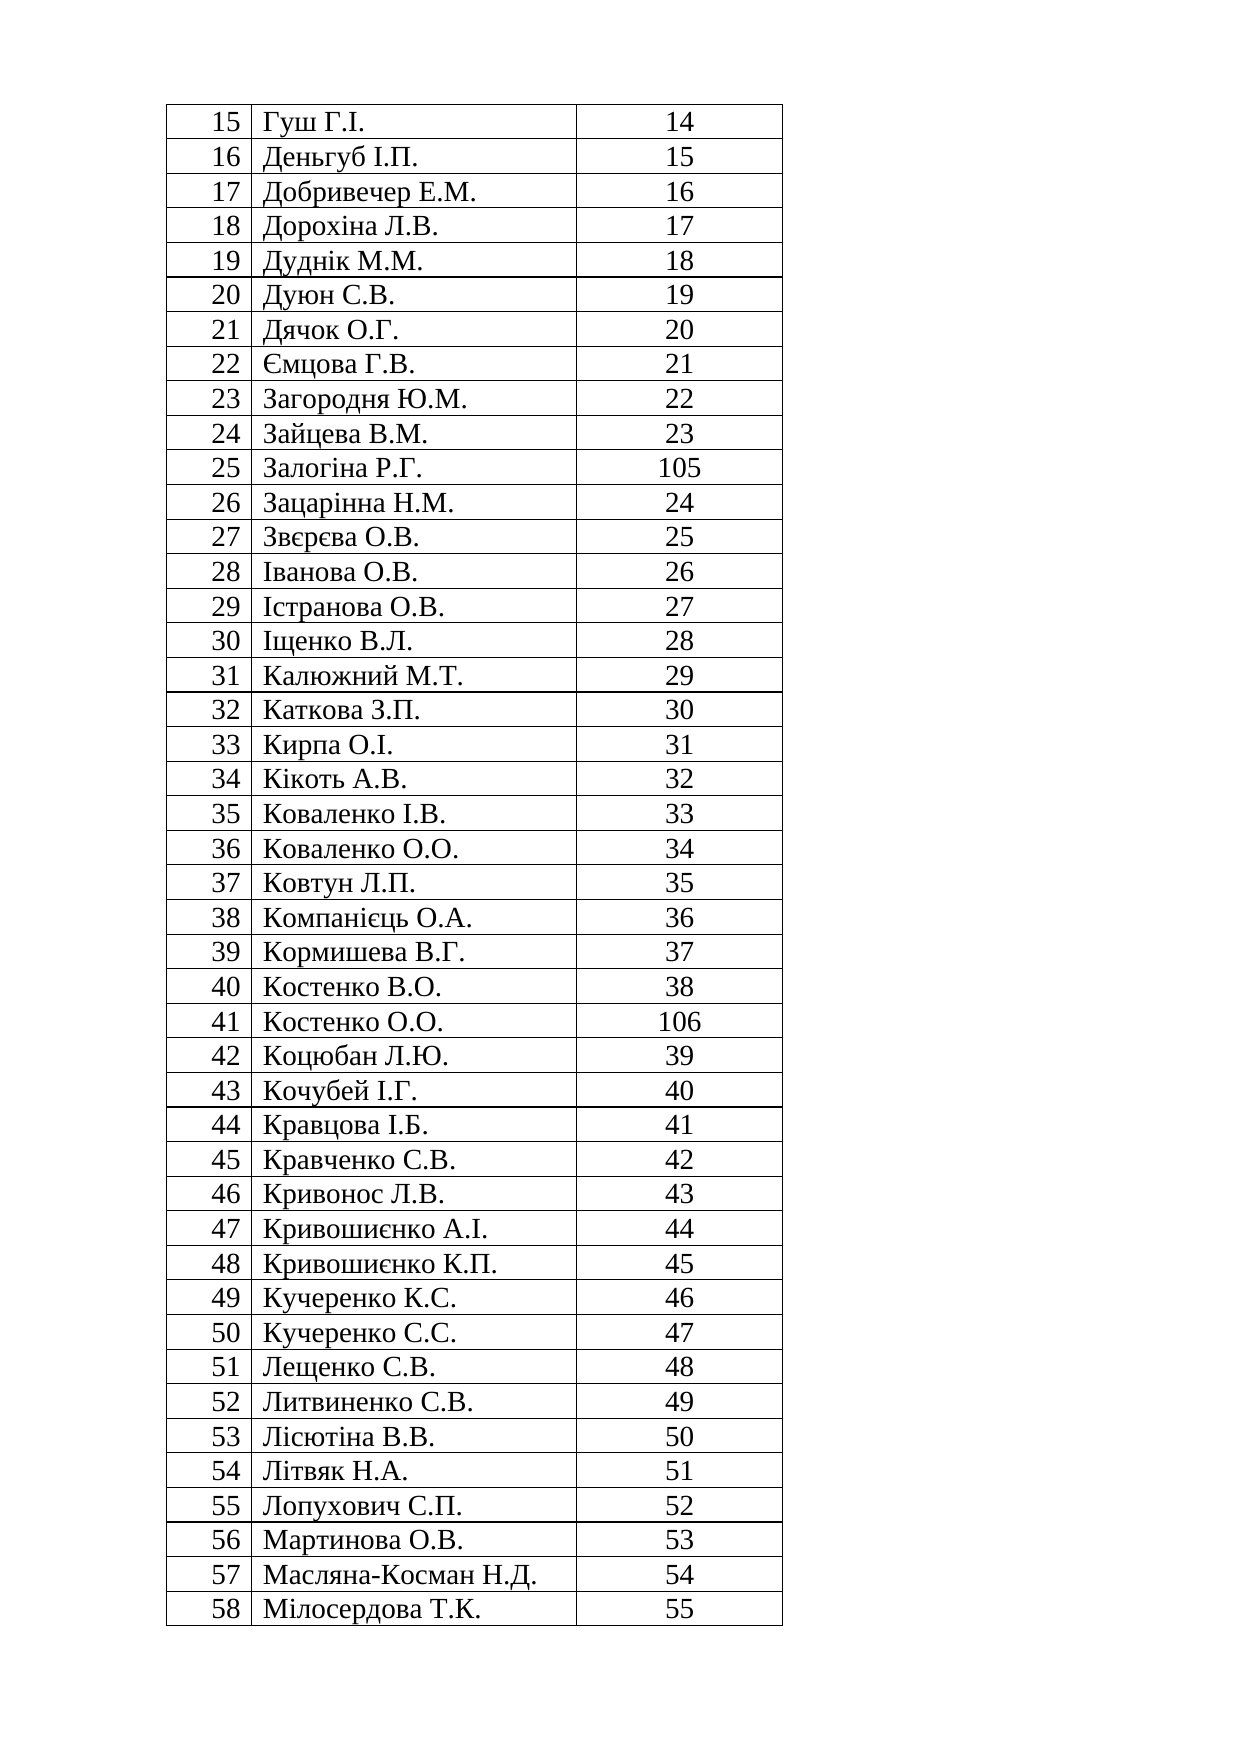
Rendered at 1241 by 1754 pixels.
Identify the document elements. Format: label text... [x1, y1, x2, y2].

table_cell 106 [577, 1004, 782, 1037]
table_cell 19 [577, 278, 782, 311]
table_cell Кравцова І.Б. [252, 1108, 576, 1141]
table_cell 15 [577, 139, 782, 173]
table_cell Кирпа О.І. [252, 727, 576, 761]
table_cell 27 [577, 589, 782, 622]
table_cell 33 [167, 727, 251, 761]
table_cell 46 [577, 1280, 782, 1314]
table_cell Каткова З.П. [252, 693, 576, 726]
table_cell 45 [167, 1142, 251, 1176]
table_cell Мартинова О.В. [252, 1523, 576, 1556]
table_cell Істранова О.В. [252, 589, 576, 622]
table_cell Коцюбан Л.Ю. [252, 1038, 576, 1072]
table_cell 14 [577, 105, 782, 138]
table_cell Зацарінна Н.М. [252, 485, 576, 518]
table_cell Зайцева В.М. [252, 416, 576, 449]
table_cell 21 [167, 312, 251, 346]
table_cell 18 [167, 208, 251, 242]
table_cell 32 [167, 693, 251, 726]
table_cell 35 [167, 796, 251, 830]
table_cell 34 [167, 762, 251, 795]
table_cell Деньгуб І.П. [252, 139, 576, 173]
table_cell 42 [167, 1038, 251, 1072]
table_cell 53 [167, 1419, 251, 1452]
table_cell 48 [167, 1246, 251, 1279]
table_cell Іщенко В.Л. [252, 623, 576, 657]
table_cell Коваленко О.О. [252, 831, 576, 864]
table_cell 23 [167, 381, 251, 415]
table_cell 48 [577, 1350, 782, 1383]
table_cell 36 [577, 900, 782, 933]
table_cell 41 [577, 1108, 782, 1141]
table_cell 32 [577, 762, 782, 795]
table_cell 24 [167, 416, 251, 449]
table_cell Дорохіна Л.В. [252, 208, 576, 242]
table_cell 50 [167, 1315, 251, 1348]
table_cell 16 [167, 139, 251, 173]
table_cell Калюжний М.Т. [252, 658, 576, 691]
table_cell 39 [167, 935, 251, 968]
table_cell Компанієць О.А. [252, 900, 576, 933]
table_cell 55 [167, 1488, 251, 1521]
table_cell Ковтун Л.П. [252, 865, 576, 899]
table_cell 28 [167, 554, 251, 588]
table_cell Кравченко С.В. [252, 1142, 576, 1176]
table_cell 43 [577, 1177, 782, 1210]
table_cell 35 [577, 865, 782, 899]
table_cell 16 [577, 174, 782, 207]
table_cell 17 [577, 208, 782, 242]
table_cell 41 [167, 1004, 251, 1037]
table_cell Лісютіна В.В. [252, 1419, 576, 1452]
table_cell 25 [167, 450, 251, 484]
table_cell 18 [577, 243, 782, 276]
table_cell 49 [167, 1280, 251, 1314]
table_cell 39 [577, 1038, 782, 1072]
table_cell Кормишева В.Г. [252, 935, 576, 968]
table_cell 27 [167, 520, 251, 553]
table_cell 19 [167, 243, 251, 276]
table_cell 24 [577, 485, 782, 518]
table_cell 42 [577, 1142, 782, 1176]
table_cell Кікоть А.В. [252, 762, 576, 795]
table_cell 33 [577, 796, 782, 830]
table_cell Костенко В.О. [252, 969, 576, 1003]
table_cell 30 [167, 623, 251, 657]
table_cell 29 [577, 658, 782, 691]
table_cell Залогіна Р.Г. [252, 450, 576, 484]
table_cell Кривонос Л.В. [252, 1177, 576, 1210]
table_cell Іванова О.В. [252, 554, 576, 588]
table_cell 105 [577, 450, 782, 484]
table_cell 38 [577, 969, 782, 1003]
table_cell Дуднік М.М. [252, 243, 576, 276]
table_cell 50 [577, 1419, 782, 1452]
table_cell 58 [167, 1592, 251, 1625]
table_cell Ємцова Г.В. [252, 347, 576, 380]
table_cell Кучеренко К.С. [252, 1280, 576, 1314]
table_cell Литвиненко С.В. [252, 1384, 576, 1418]
table_cell 26 [167, 485, 251, 518]
table_cell Кочубей І.Г. [252, 1073, 576, 1106]
table_cell Добривечер Е.М. [252, 174, 576, 207]
table_cell 28 [577, 623, 782, 657]
table_cell 43 [167, 1073, 251, 1106]
table_cell Літвяк Н.А. [252, 1453, 576, 1487]
table_cell 31 [167, 658, 251, 691]
table_cell 55 [577, 1592, 782, 1625]
table_cell 34 [577, 831, 782, 864]
table_cell 53 [577, 1523, 782, 1556]
table_cell Костенко О.О. [252, 1004, 576, 1037]
table_cell 56 [167, 1523, 251, 1556]
table_cell 20 [577, 312, 782, 346]
table_cell Лопухович С.П. [252, 1488, 576, 1521]
table_cell 26 [577, 554, 782, 588]
table_cell 22 [577, 381, 782, 415]
table_cell 38 [167, 900, 251, 933]
table_cell 40 [577, 1073, 782, 1106]
table_cell 37 [577, 935, 782, 968]
table_cell 17 [167, 174, 251, 207]
table_cell Мілосердова Т.К. [252, 1592, 576, 1625]
table_cell 44 [577, 1211, 782, 1245]
table_cell 31 [577, 727, 782, 761]
table_cell 40 [167, 969, 251, 1003]
table_cell 37 [167, 865, 251, 899]
table_cell 51 [167, 1350, 251, 1383]
table_cell 30 [577, 693, 782, 726]
table_cell Кучеренко С.С. [252, 1315, 576, 1348]
table_cell 45 [577, 1246, 782, 1279]
table_cell 21 [577, 347, 782, 380]
table_cell 47 [577, 1315, 782, 1348]
table_cell Звєрєва О.В. [252, 520, 576, 553]
table_cell Дячок О.Г. [252, 312, 576, 346]
table_cell 52 [577, 1488, 782, 1521]
table_cell 15 [167, 105, 251, 138]
table_cell Гуш Г.І. [252, 105, 576, 138]
table_cell 44 [167, 1108, 251, 1141]
table_cell Загородня Ю.М. [252, 381, 576, 415]
table_cell 54 [167, 1453, 251, 1487]
table_cell Дуюн С.В. [252, 278, 576, 311]
table_cell 20 [167, 278, 251, 311]
table_cell 54 [577, 1557, 782, 1591]
table_cell Коваленко І.В. [252, 796, 576, 830]
table_cell Кривошиєнко К.П. [252, 1246, 576, 1279]
table_cell Масляна-Косман Н.Д. [252, 1557, 576, 1591]
table_cell Кривошиєнко А.І. [252, 1211, 576, 1245]
table_cell 51 [577, 1453, 782, 1487]
table_cell 47 [167, 1211, 251, 1245]
table_cell 29 [167, 589, 251, 622]
table_cell 49 [577, 1384, 782, 1418]
table_cell 22 [167, 347, 251, 380]
table_cell 23 [577, 416, 782, 449]
table_cell 36 [167, 831, 251, 864]
table_cell 25 [577, 520, 782, 553]
table_cell 52 [167, 1384, 251, 1418]
table_cell 57 [167, 1557, 251, 1591]
table_cell Лещенко С.В. [252, 1350, 576, 1383]
table_cell 46 [167, 1177, 251, 1210]
